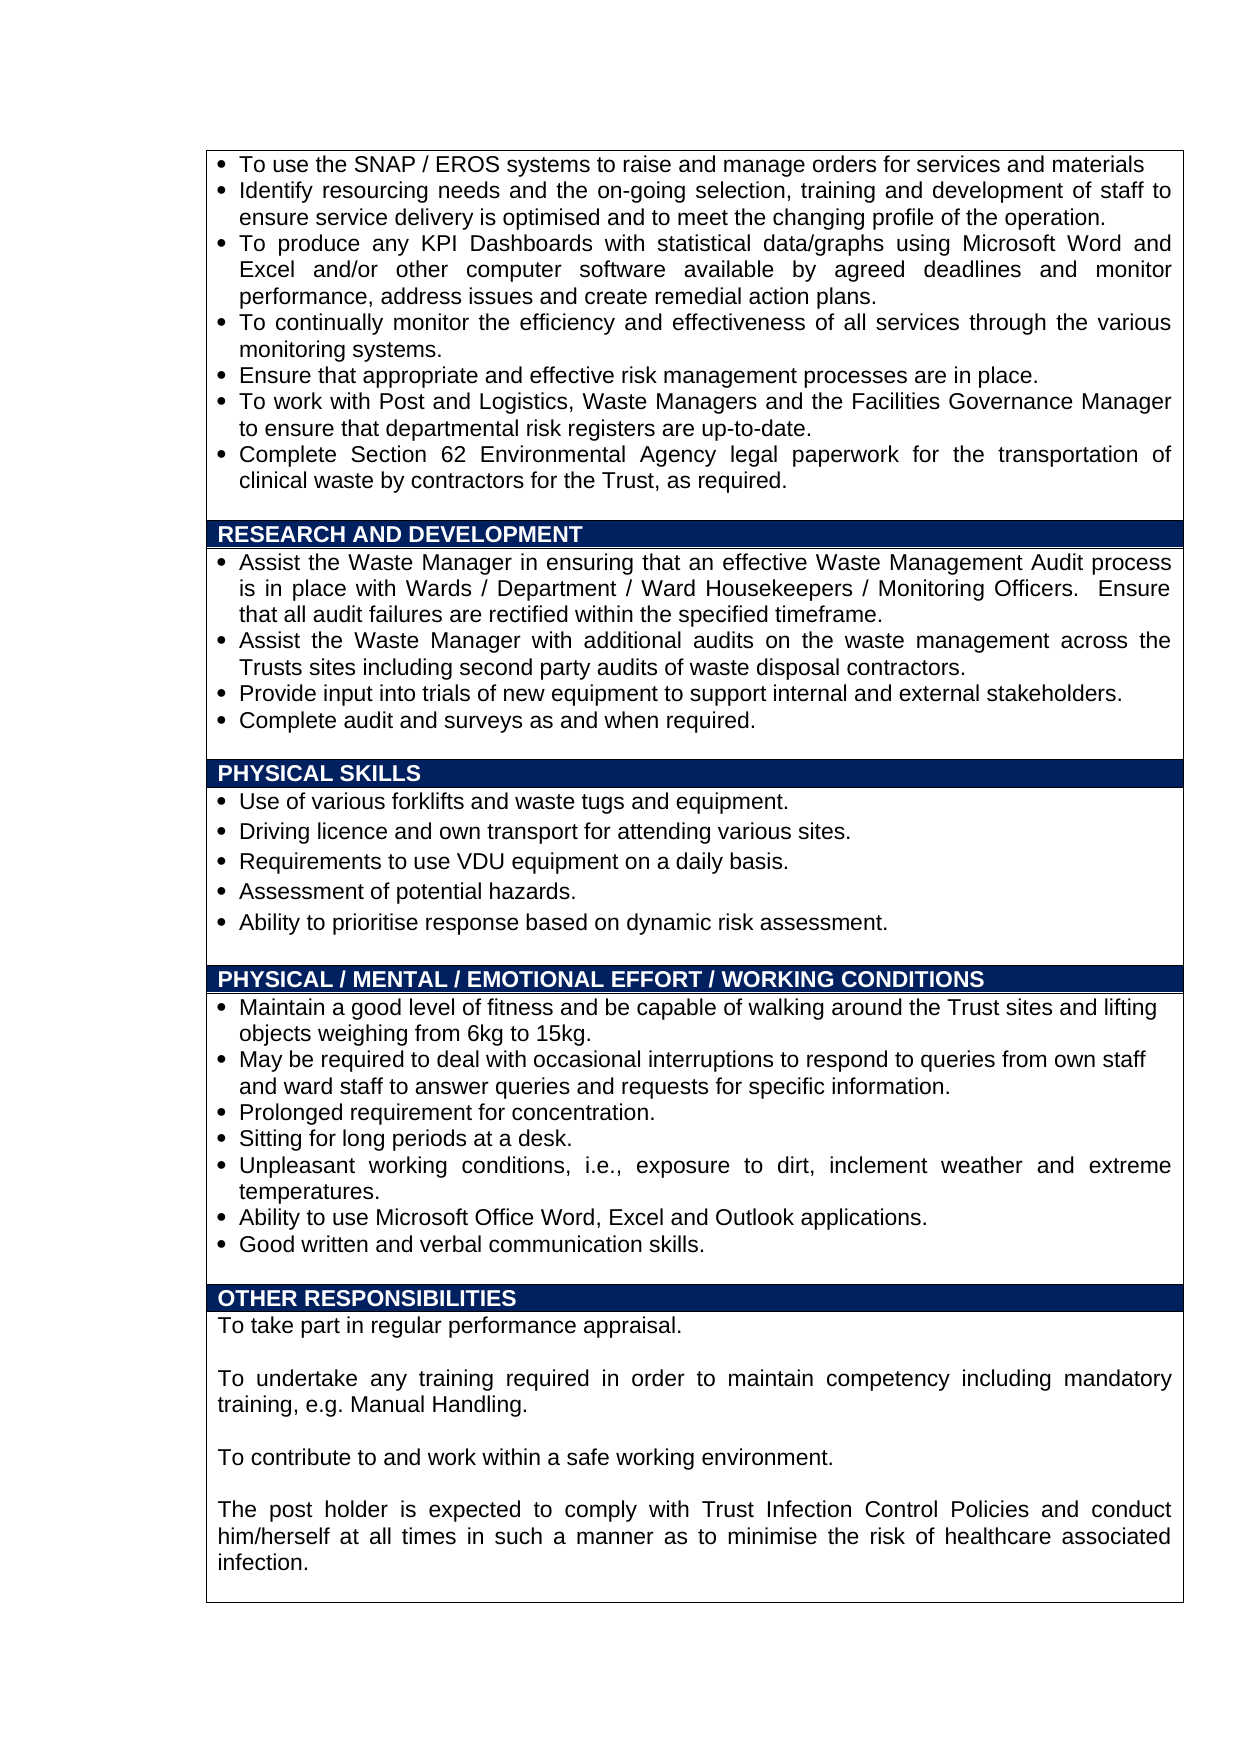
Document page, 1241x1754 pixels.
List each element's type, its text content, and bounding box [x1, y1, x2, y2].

table_cell PHYSICAL SKILLS [207, 760, 1183, 787]
table_cell RESEARCH AND DEVELOPMENT [207, 521, 1183, 547]
table_cell To use the SNAP / EROS systems to raise and manage orders for services and materials Identify resourcing needs and the on-going selection, training and development of staff to ensure service delivery is optimised and to meet the changing profile of the operation. To produce any KPI Dashboards with statistical data/graphs using Microsoft Word and Excel and/or other computer software available by agreed deadlines and monitor performance, address issues and create remedial action plans. To continually monitor the efficiency and effectiveness of all services through the various monitoring systems. Ensure that appropriate and effective risk management processes are in place. To work with Post and Logistics, Waste Managers and the Facilities Governance Manager to ensure that departmental risk registers are up-to-date. Complete Section 62 Environmental Agency legal paperwork for the transportation of clinical waste by contractors for the Trust, as required. [207, 151, 1183, 520]
table_cell Use of various forklifts and waste tugs and equipment. Driving licence and own transport for attending various sites. Requirements to use VDU equipment on a daily basis. Assessment of potential hazards. Ability to prioritise response based on dynamic risk assessment. [207, 788, 1183, 965]
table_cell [207, 1312, 1183, 1602]
table_cell Maintain a good level of fitness and be capable of walking around the Trust sites and lifting objects weighing from 6kg to 15kg. May be required to deal with occasional interruptions to respond to queries from own staff and ward staff to answer queries and requests for specific information. Prolonged requirement for concentration. Sitting for long periods at a desk. Unpleasant working conditions, i.e., exposure to dirt, inclement weather and extreme temperatures. Ability to use Microsoft Office Word, Excel and Outlook applications. Good written and verbal communication skills. [207, 994, 1183, 1283]
table_cell Assist the Waste Manager in ensuring that an effective Waste Management Audit process is in place with Wards / Department / Ward Housekeepers / Monitoring Officers. Ensure that all audit failures are rectified within the specified timeframe. Assist the Waste Manager with additional audits on the waste management across the Trusts sites including second party audits of waste disposal contractors. Provide input into trials of new equipment to support internal and external stakeholders. Complete audit and surveys as and when required. [207, 549, 1183, 759]
table_cell OTHER RESPONSIBILITIES [207, 1285, 1183, 1311]
table_cell PHYSICAL / MENTAL / EMOTIONAL EFFORT / WORKING CONDITIONS [207, 966, 1183, 992]
